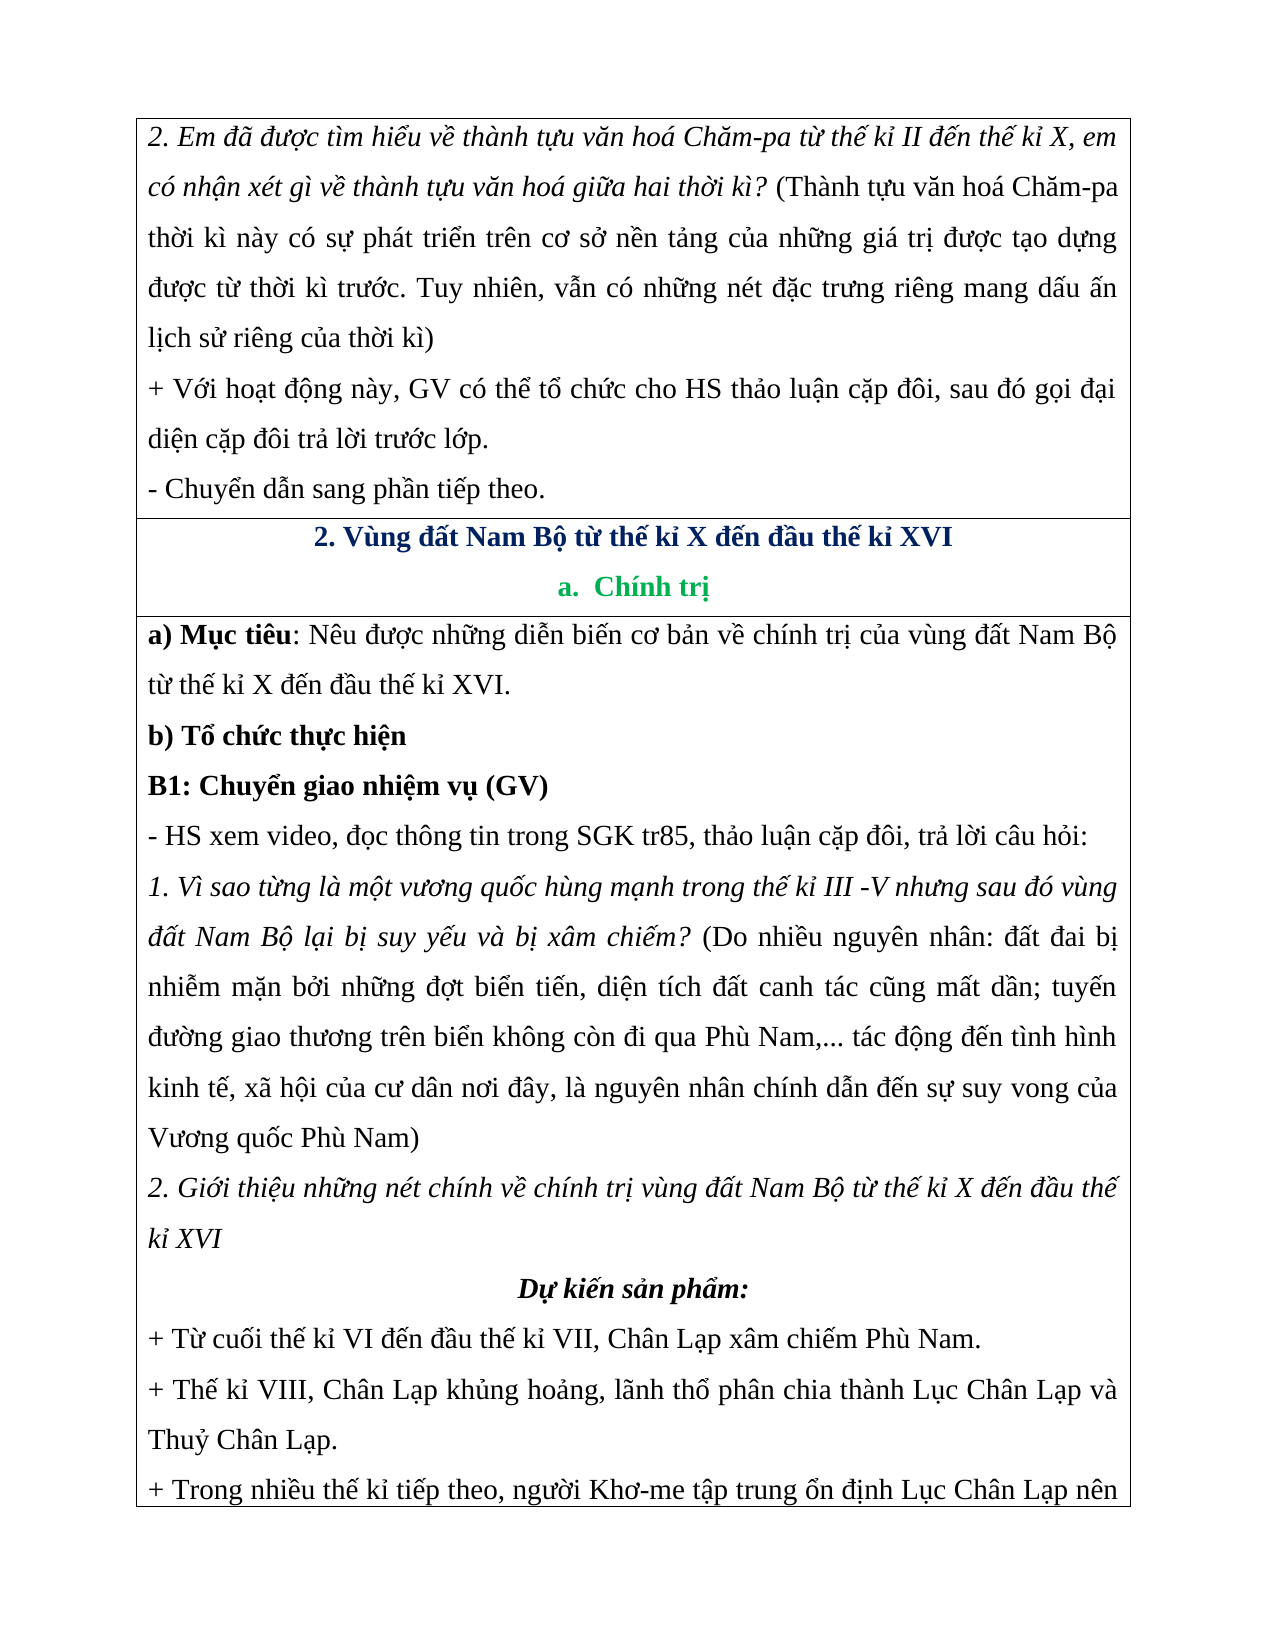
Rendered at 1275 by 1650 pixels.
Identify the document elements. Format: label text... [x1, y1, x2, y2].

table_cell 2. Vùng đất Nam Bộ từ thế kỉ X đến đầu thế kỉ XVI a. Chính trị [137, 519, 1130, 616]
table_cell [137, 617, 1130, 1506]
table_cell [137, 119, 1130, 518]
